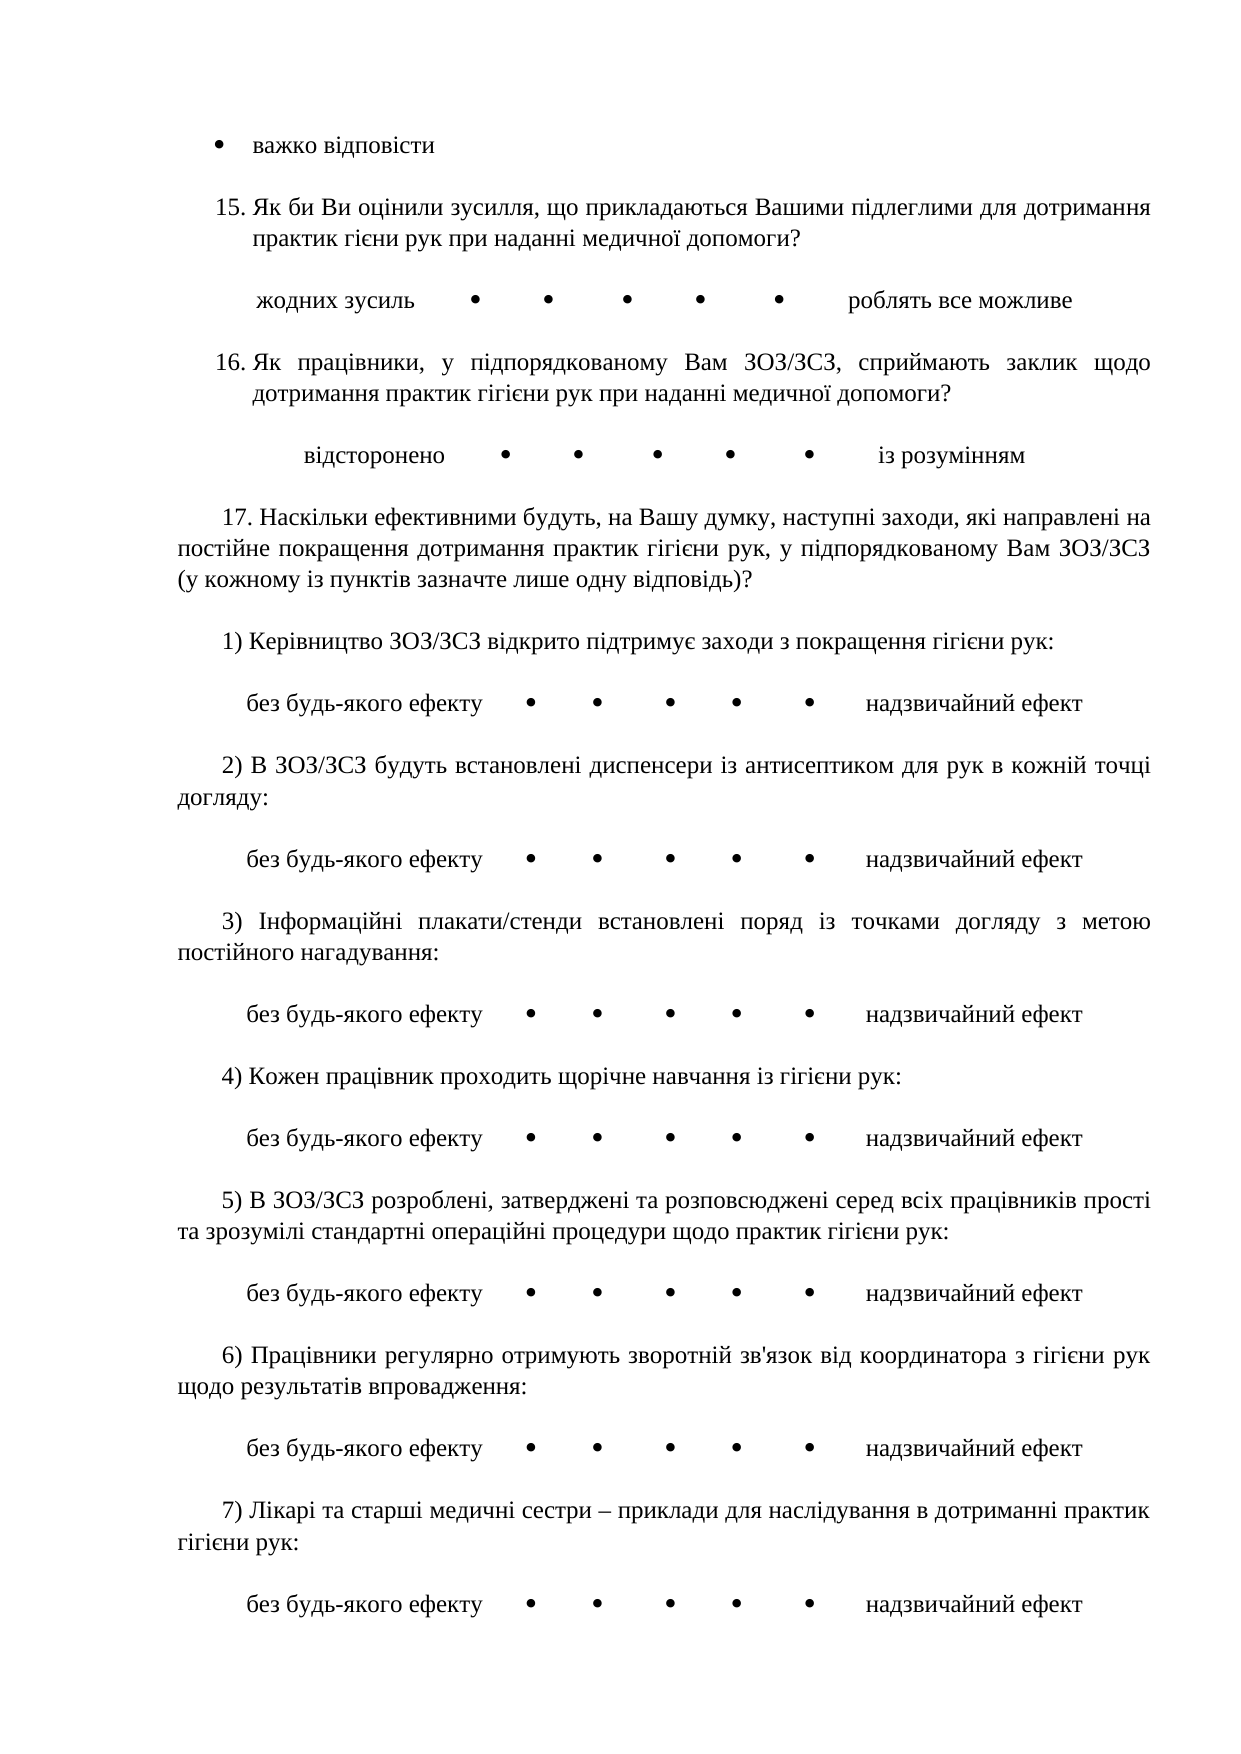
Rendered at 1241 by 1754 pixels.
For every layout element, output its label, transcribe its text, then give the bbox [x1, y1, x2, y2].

list Як би Ви оцінили зусилля, що прикладаються Вашими підлеглими для дотримання практик гієни рук при наданні медичної допомоги? [215, 192, 1152, 252]
text жодних зусиль роблять все можливе [177, 285, 1152, 314]
text 3) Інформаційні плакати/стенди встановлені поряд із точками догляду з метою постійного нагадування: [177, 906, 1152, 966]
text 1) Керівництво ЗОЗ/ЗСЗ відкрито підтримує заходи з покращення гігієни рук: [177, 626, 1152, 655]
text відсторонено із розумінням [177, 440, 1152, 469]
text 4) Кожен працівник проходить щорічне навчання із гігієни рук: [177, 1061, 1152, 1090]
text без будь-якого ефекту надзвичайний ефект [177, 1278, 1152, 1307]
text 6) Працівники регулярно отримують зворотній зв'язок від координатора з гігієни рук щодо результатів впровадження: [177, 1340, 1152, 1400]
text без будь-якого ефекту надзвичайний ефект [177, 1123, 1152, 1152]
text 17. Наскільки ефективними будуть, на Вашу думку, наступні заходи, які направлені на постійне покращення дотримання практик гігієни рук, у підпорядкованому Вам ЗОЗ/ЗСЗ (у кожному із пунктів зазначте лише одну відповідь)? [177, 502, 1152, 593]
list Як працівники, у підпорядкованому Вам ЗОЗ/ЗСЗ, сприймають заклик щодо дотримання практик гігієни рук при наданні медичної допомоги? [215, 347, 1152, 407]
text без будь-якого ефекту надзвичайний ефект [177, 999, 1152, 1028]
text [177, 1589, 1152, 1617]
text 2) В ЗОЗ/ЗСЗ будуть встановлені диспенсери із антисептиком для рук в кожній точці догляду: [177, 751, 1152, 810]
text 5) В ЗОЗ/ЗСЗ розроблені, затверджені та розповсюджені серед всіх працівників прості та зрозумілі стандартні операційні процедури щодо практик гігієни рук: [177, 1185, 1152, 1245]
text без будь-якого ефекту надзвичайний ефект [177, 688, 1152, 717]
text без будь-якого ефекту надзвичайний ефект [177, 844, 1152, 872]
list важко відповісти [215, 130, 1152, 158]
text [177, 1433, 1152, 1462]
text 7) Лікарі та старші медичні сестри – приклади для наслідування в дотриманні практик гігієни рук: [177, 1496, 1152, 1555]
